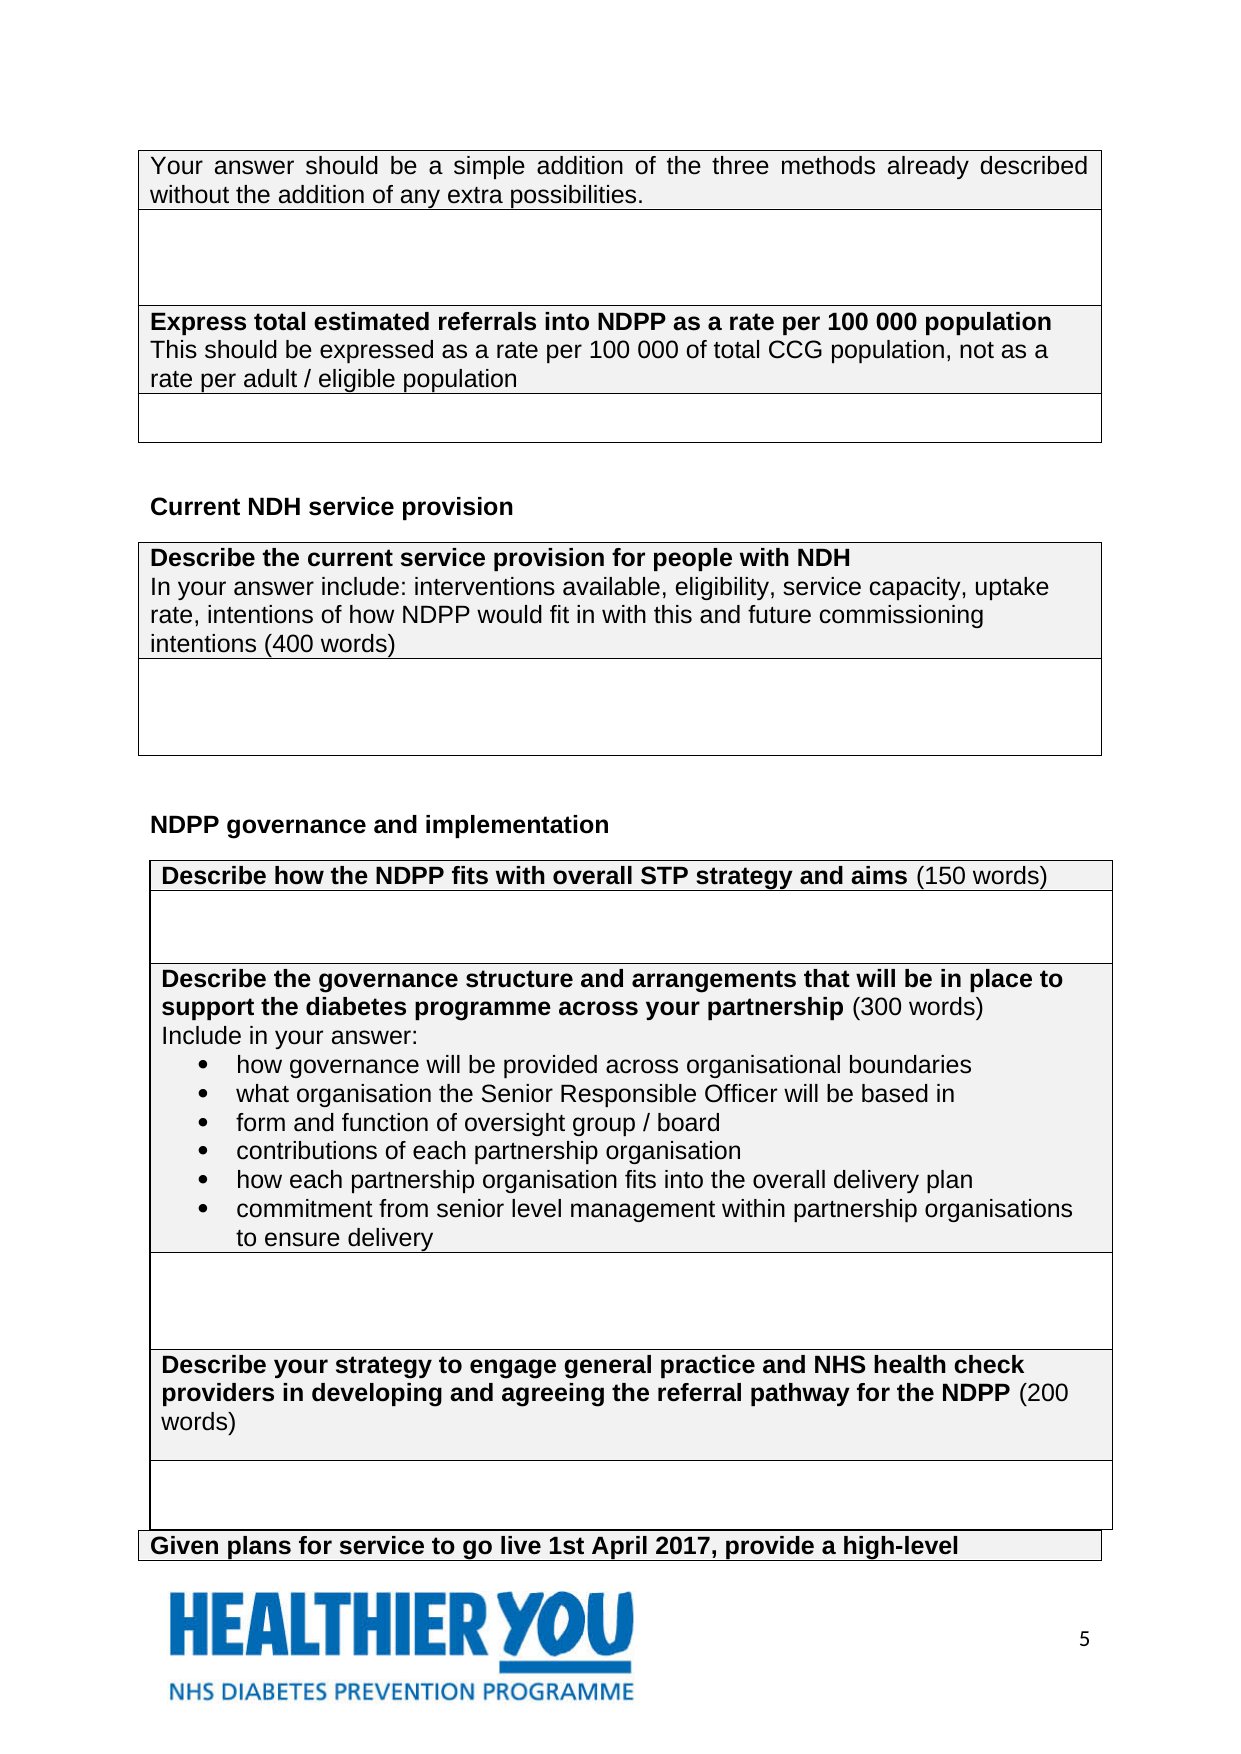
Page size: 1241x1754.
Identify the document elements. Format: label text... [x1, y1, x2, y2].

picture [155, 1571, 649, 1708]
table_cell Express total estimated referrals into NDPP as a rate per 100 000 population This should be expressed as a rate per 100 000 of total CCG population, not as a rate per adult / eligible population [139, 306, 1101, 393]
table_cell [151, 1461, 1112, 1529]
text Current NDH service provision [150, 492, 1090, 521]
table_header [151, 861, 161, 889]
table_cell [151, 1253, 1112, 1348]
table_cell Describe the governance structure and arrangements that will be in place to support the diabetes programme across your partnership (300 words) Include in your answer: how governance will be provided across organisational boundaries what organisation the Senior Responsible Officer will be based in form and function of oversight group / board contributions of each partnership organisation how each partnership organisation fits into the overall delivery plan commitment from senior level management within partnership organisations to ensure delivery [151, 964, 1112, 1252]
table_header Describe the current service provision for people with NDH In your answer include: interventions available, eligibility, service capacity, uptake rate, intentions of how NDPP would fit in with this and future commissioning intentions (400 words) [139, 543, 1101, 658]
table_cell [139, 394, 1101, 442]
table_cell [151, 891, 1112, 962]
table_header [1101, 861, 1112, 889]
table_cell [139, 659, 1101, 755]
table_cell Describe your strategy to engage general practice and NHS health check providers in developing and agreeing the referral pathway for the NDPP (200 words) [151, 1350, 1112, 1460]
table_cell [139, 210, 1101, 305]
text NDPP governance and implementation [150, 810, 1090, 839]
